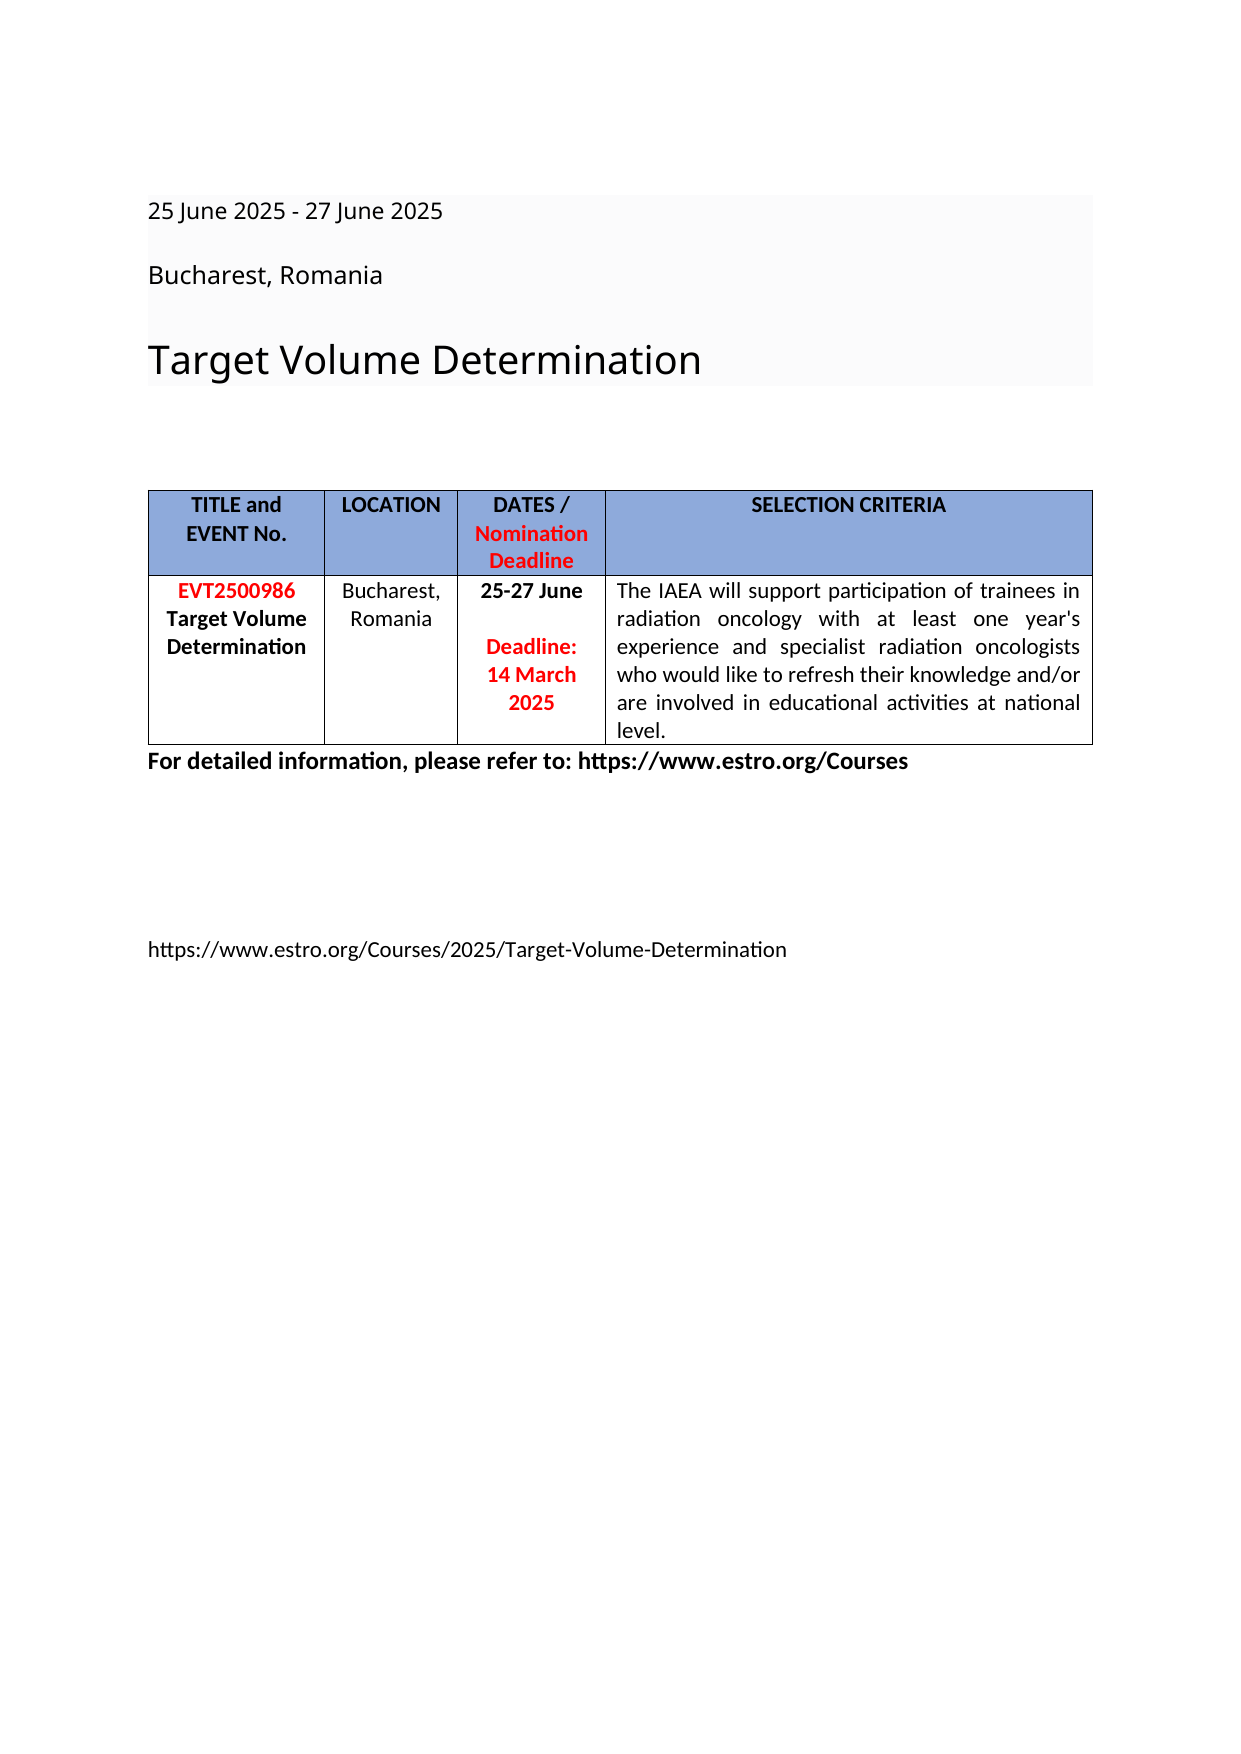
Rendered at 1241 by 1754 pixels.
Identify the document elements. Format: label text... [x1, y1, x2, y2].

table_header TITLE and EVENT No. [149, 491, 324, 575]
table_cell 25-27 June Deadline: 14 March 2025 [458, 576, 605, 744]
text Bucharest, Romania [148, 258, 1093, 292]
text For detailed information, please refer to: https://www.estro.org/Courses [148, 745, 1093, 775]
table_cell Bucharest, Romania [325, 576, 457, 744]
table_cell The IAEA will support participation of trainees in radiation oncology with at least one year's experience and specialist radiation oncologists who would like to refresh their knowledge and/or are involved in educational activities at national level. [606, 576, 1092, 744]
text https://www.estro.org/Courses/2025/Target-Volume-Determination [148, 935, 1093, 963]
text 25 June 2025 - 27 June 2025 [148, 195, 1093, 227]
table_header LOCATION [325, 491, 457, 575]
text Target Volume Determination [148, 332, 1093, 386]
table_header DATES / Nomination Deadline [458, 491, 605, 575]
table_header SELECTION CRITERIA [606, 491, 1092, 575]
table_cell EVT2500986 Target Volume Determination [149, 576, 324, 744]
